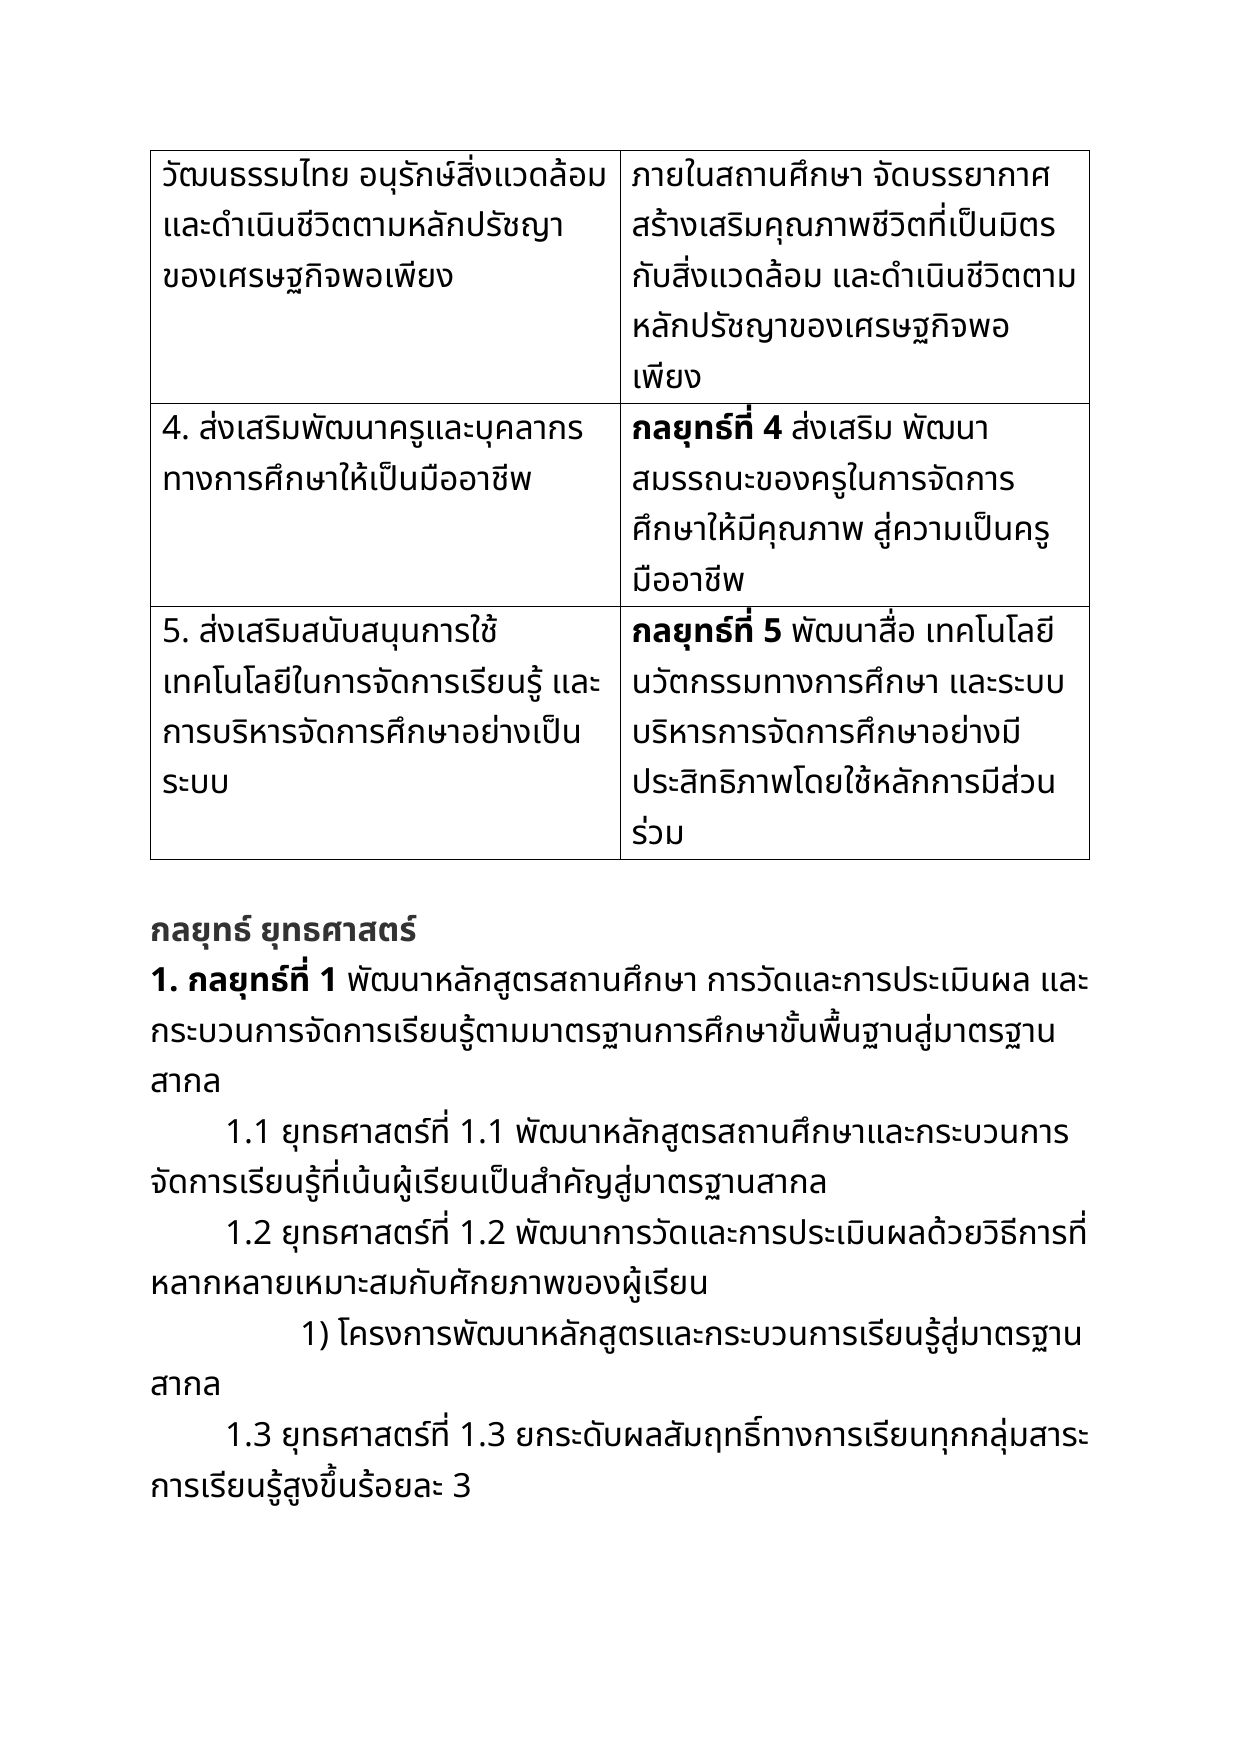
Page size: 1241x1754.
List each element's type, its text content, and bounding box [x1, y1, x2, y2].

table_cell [621, 151, 1089, 403]
text 1. กลยุทธ์ที่ 1 พัฒนาหลักสูตรสถานศึกษา การวัดและการประเมินผล และกระบวนการจัดการเรียนรู้ตามมาตรฐานการศึกษาขั้นพื้นฐานสู่มาตรฐานสากล [150, 956, 1090, 1108]
text 1.3 ยุทธศาสตร์ที่ 1.3 ยกระดับผลสัมฤทธิ์ทางการเรียนทุกกลุ่มสาระการเรียนรู้สูงขึ้นร้อยละ 3 [150, 1411, 1090, 1512]
text 1.2 ยุทธศาสตร์ที่ 1.2 พัฒนาการวัดและการประเมินผลด้วยวิธีการที่หลากหลายเหมาะสมกับศักยภาพของผู้เรียน [150, 1209, 1090, 1310]
text 1) โครงการพัฒนาหลักสูตรและกระบวนการเรียนรู้สู่มาตรฐานสากล [150, 1310, 1090, 1411]
table_cell 4. ส่งเสริมพัฒนาครูและบุคลากรทางการศึกษาให้เป็นมืออาชีพ [151, 404, 620, 606]
text 1.1 ยุทธศาสตร์ที่ 1.1 พัฒนาหลักสูตรสถานศึกษาและกระบวนการจัดการเรียนรู้ที่เน้นผู้เรียนเป็นสำคัญสู่มาตรฐานสากล [150, 1108, 1090, 1209]
table_cell กลยุทธ์ที่ 4 ส่งเสริม พัฒนาสมรรถนะของครูในการจัดการศึกษาให้มีคุณภาพ สู่ความเป็นครูมืออาชีพ [621, 404, 1089, 606]
table_cell 5. ส่งเสริมสนับสนุนการใช้เทคโนโลยีในการจัดการเรียนรู้ และการบริหารจัดการศึกษาอย่างเป็นระบบ [151, 607, 620, 859]
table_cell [151, 151, 620, 403]
text กลยุทธ์ ยุทธศาสตร์ [150, 906, 1090, 956]
table_cell กลยุทธ์ที่ 5 พัฒนาสื่อ เทคโนโลยี นวัตกรรมทางการศึกษา และระบบบริหารการจัดการศึกษาอย่างมีประสิทธิภาพโดยใช้หลักการมีส่วนร่วม [621, 607, 1089, 859]
